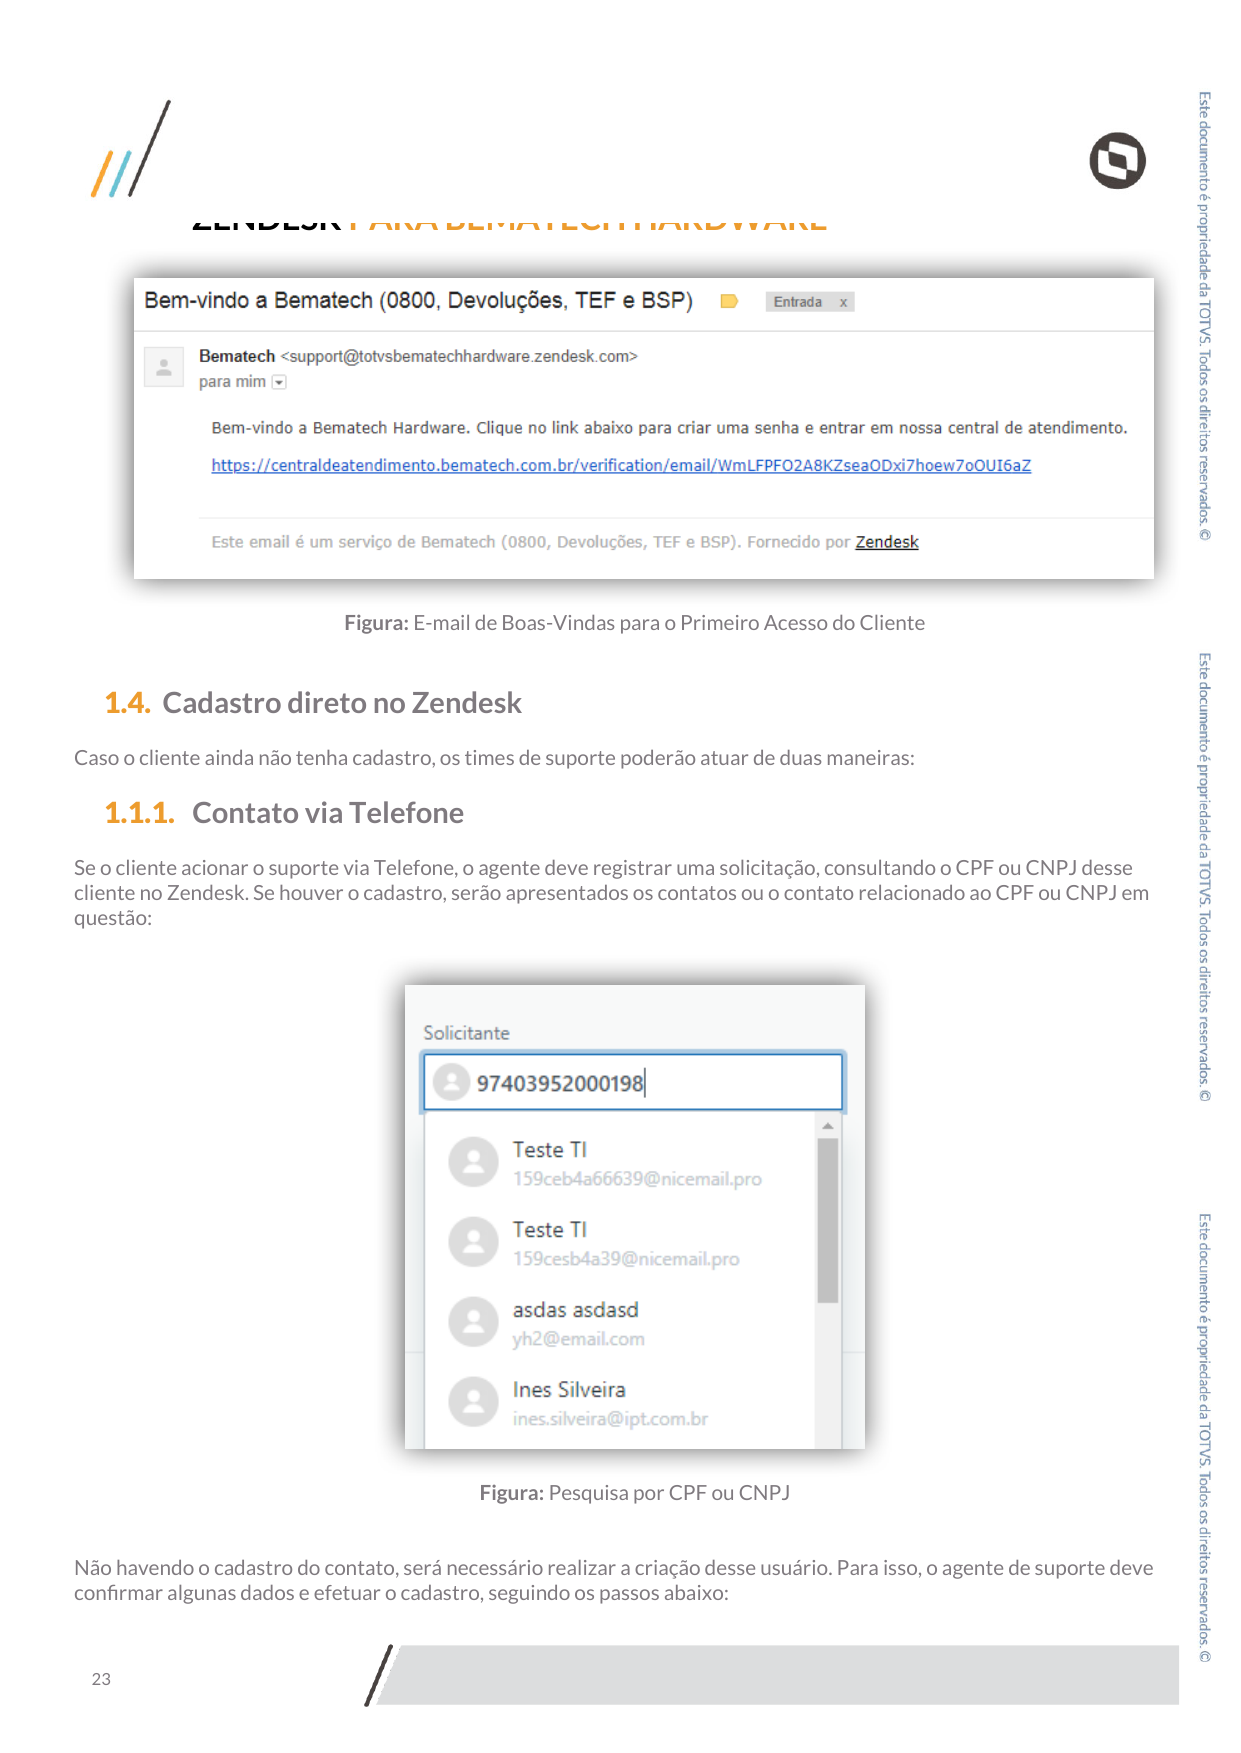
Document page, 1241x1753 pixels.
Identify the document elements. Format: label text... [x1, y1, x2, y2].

text Figura: Pesquisa por CPF ou CNPJ [103, 1480, 1166, 1505]
picture [405, 985, 865, 1449]
text Caso o cliente ainda não tenha cadastro, os times de suporte poderão atuar de duas maneiras: [74, 745, 1166, 770]
text Contato via Telefone [103, 795, 1166, 830]
text Não havendo o cadastro do contato, será necessário realizar a criação desse usuário. Para isso, o agente de suporte deve confirmar algunas dados e efetuar o cadastro, seguindo os passos abaixo: [74, 1555, 1166, 1605]
picture [56, 1642, 1180, 1707]
text Se o cliente acionar o suporte via Telefone, o agente deve registrar uma solicitação, consultando o CPF ou CNPJ desse cliente no Zendesk. Se houver o cadastro, serão apresentados os contatos ou o contato relacionado ao CPF ou CNPJ em questão: [74, 855, 1166, 930]
text Figura: E-mail de Boas-Vindas para o Primeiro Acesso do Cliente [103, 610, 1166, 635]
picture [73, 73, 1211, 1662]
text Cadastro direto no Zendesk [103, 685, 1166, 720]
picture [134, 278, 1154, 579]
